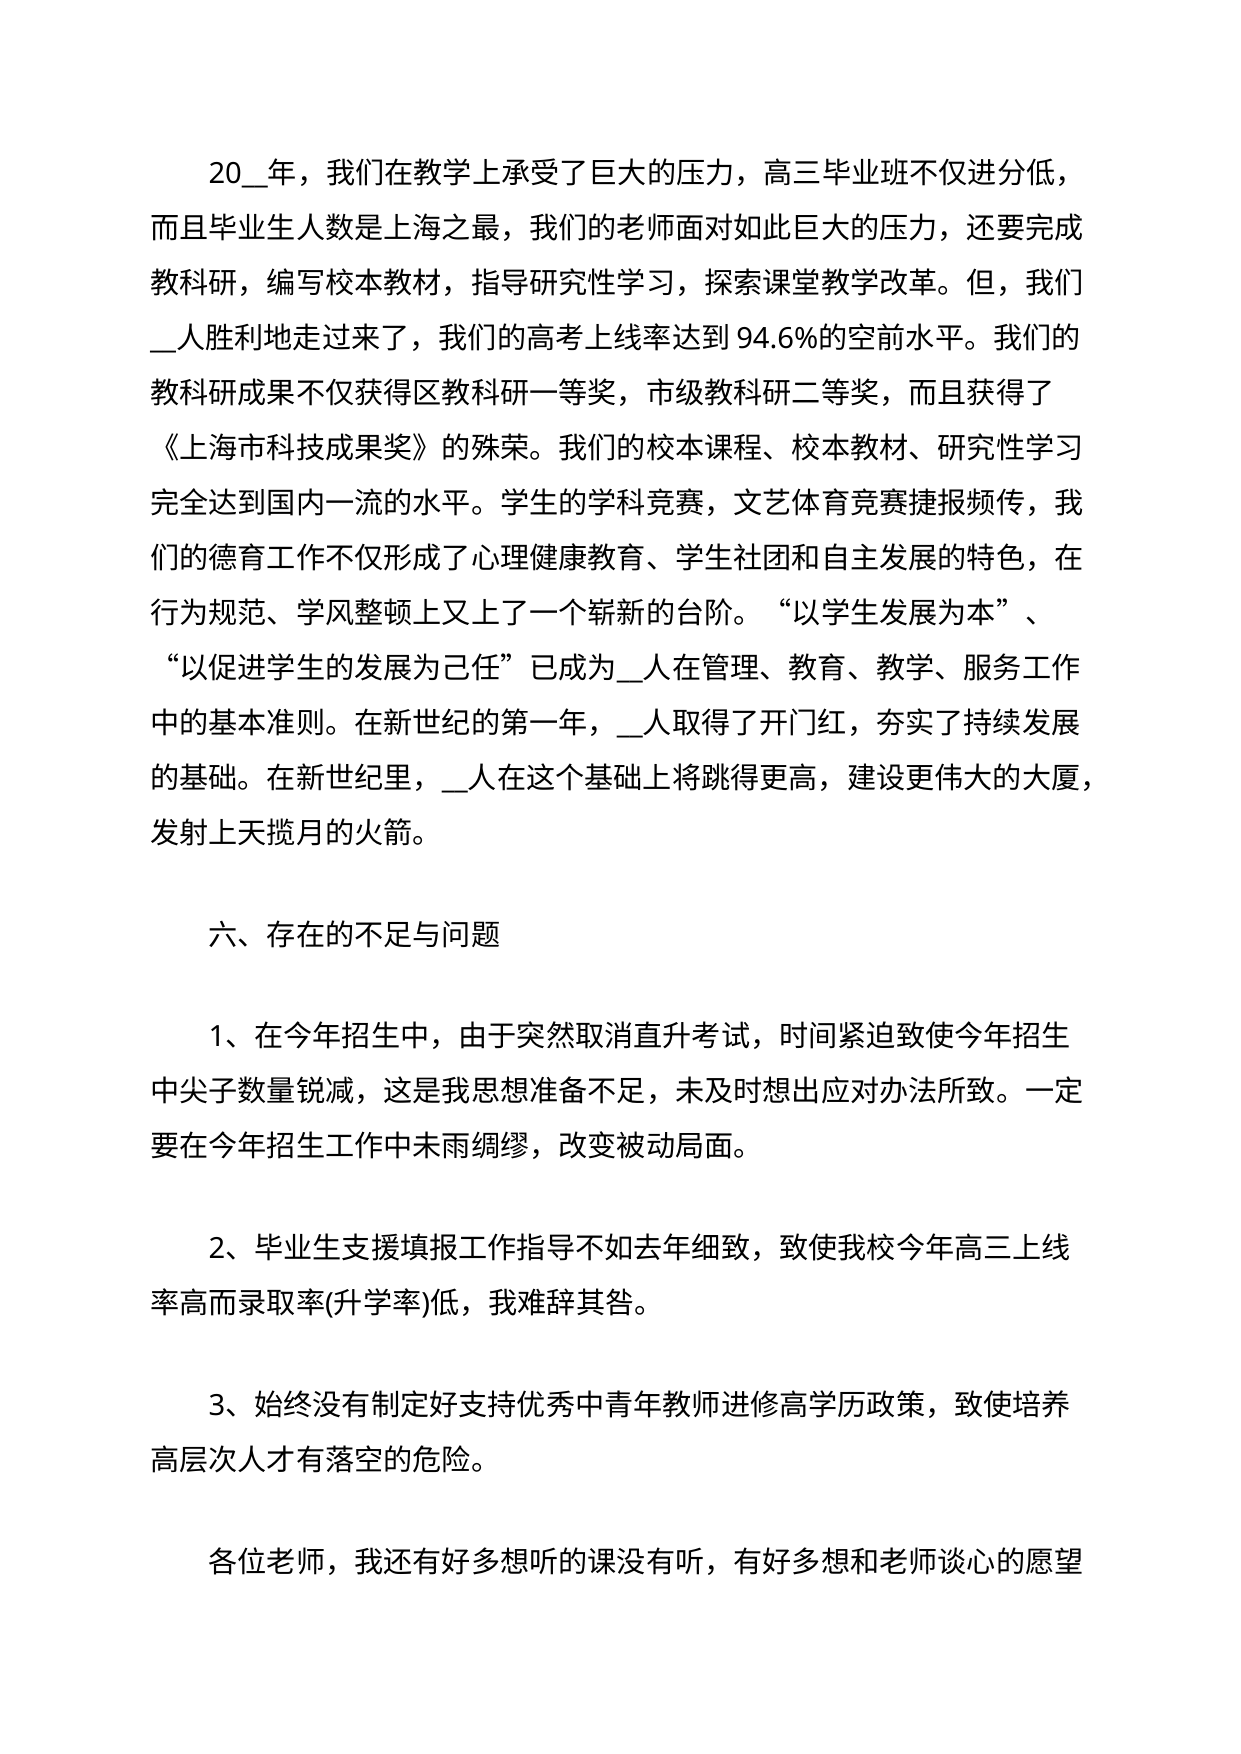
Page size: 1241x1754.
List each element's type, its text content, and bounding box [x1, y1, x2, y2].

text 20__年，我们在教学上承受了巨大的压力，高三毕业班不仅进分低，而且毕业生人数是上海之最，我们的老师面对如此巨大的压力，还要完成教科研，编写校本教材，指导研究性学习，探索课堂教学改革。但，我们__人胜利地走过来了，我们的高考上线率达到94.6%的空前水平。我们的教科研成果不仅获得区教科研一等奖，市级教科研二等奖，而且获得了《上海市科技成果奖》的殊荣。我们的校本课程、校本教材、研究性学习完全达到国内一流的水平。学生的学科竞赛，文艺体育竞赛捷报频传，我们的德育工作不仅形成了心理健康教育、学生社团和自主发展的特色，在行为规范、学风整顿上又上了一个崭新的台阶。“以学生发展为本”、“以促进学生的发展为己任”已成为__人在管理、教育、教学、服务工作中的基本准则。在新世纪的第一年，__人取得了开门红，夯实了持续发展的基础。在新世纪里，__人在这个基础上将跳得更高，建设更伟大的大厦，发射上天揽月的火箭。 [150, 150, 1090, 852]
text 六、存在的不足与问题 [150, 911, 1090, 953]
text 2、毕业生支援填报工作指导不如去年细致，致使我校今年高三上线率高而录取率(升学率)低，我难辞其咎。 [150, 1224, 1090, 1322]
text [150, 1538, 1090, 1581]
text 1、在今年招生中，由于突然取消直升考试，时间紧迫致使今年招生中尖子数量锐减，这是我思想准备不足，未及时想出应对办法所致。一定要在今年招生工作中未雨绸缪，改变被动局面。 [150, 1013, 1090, 1165]
text 3、始终没有制定好支持优秀中青年教师进修高学历政策，致使培养高层次人才有落空的危险。 [150, 1381, 1090, 1479]
